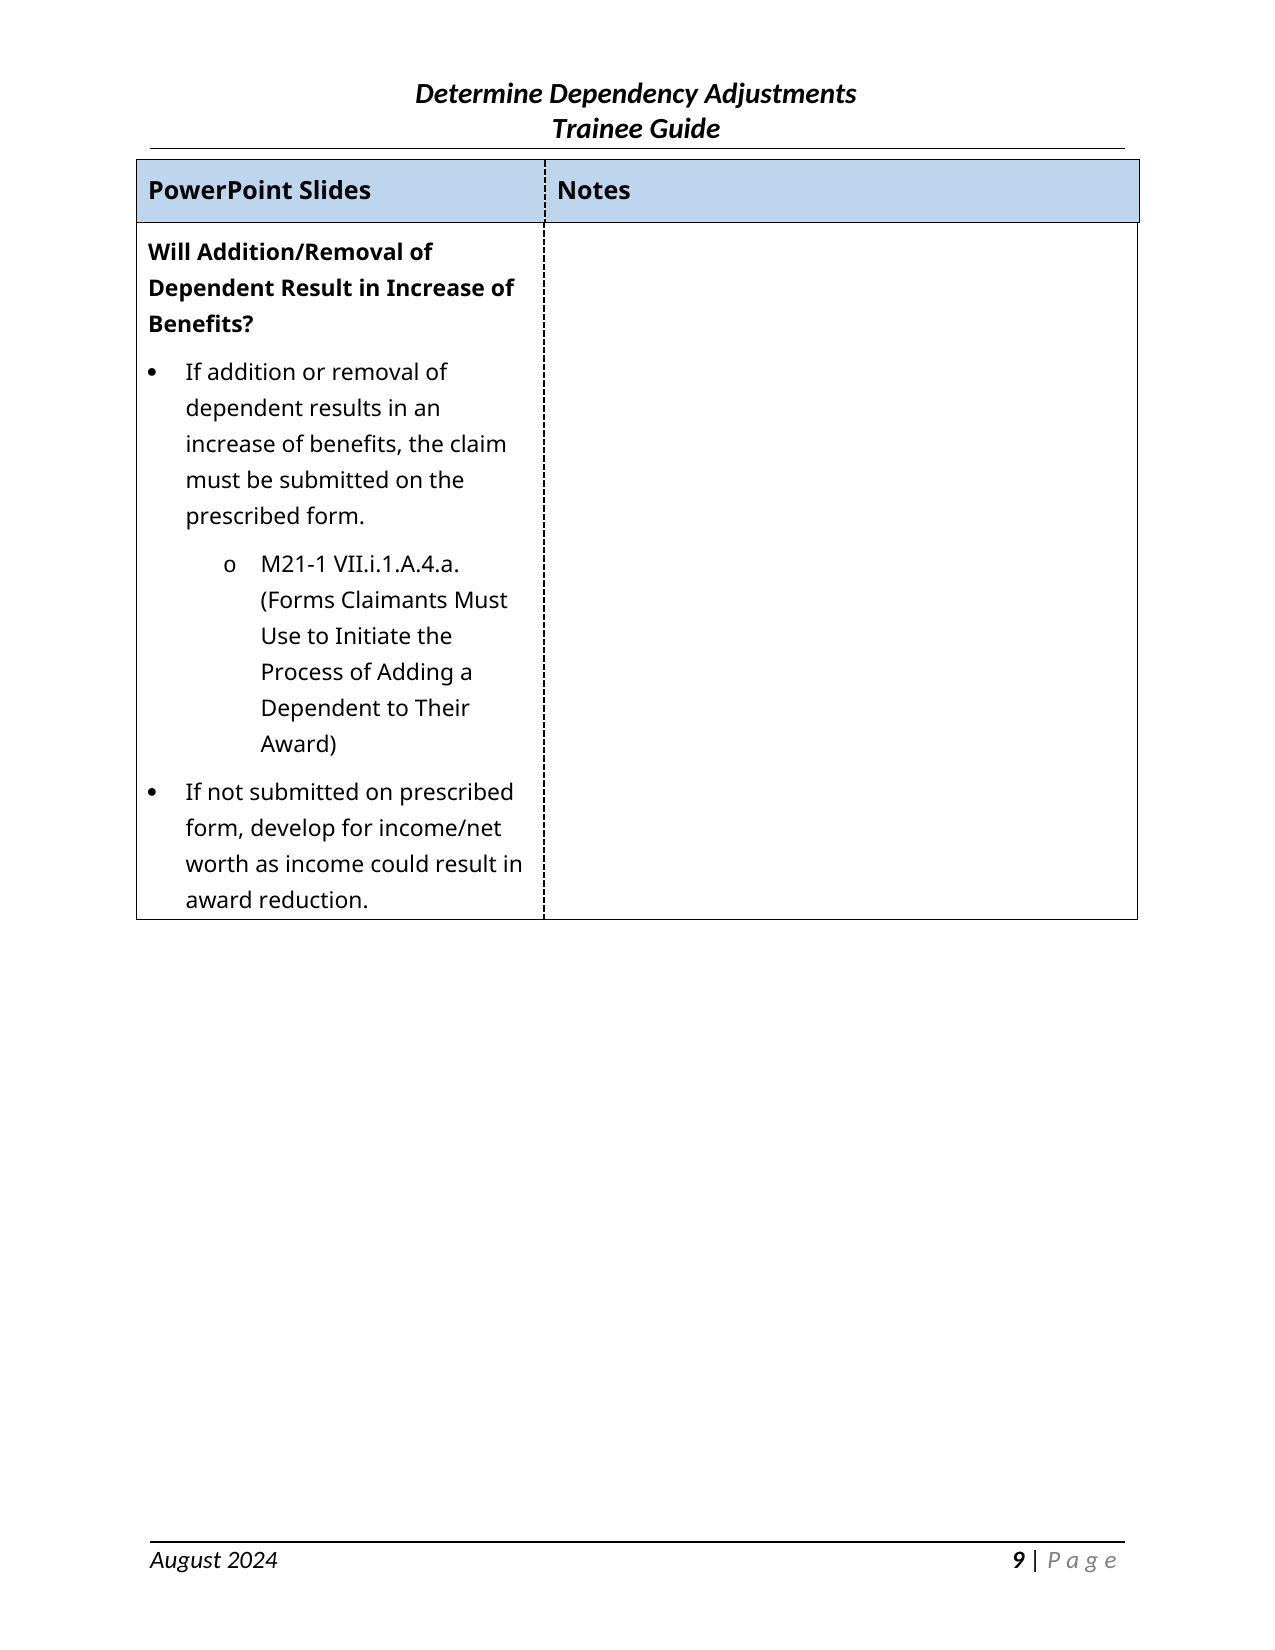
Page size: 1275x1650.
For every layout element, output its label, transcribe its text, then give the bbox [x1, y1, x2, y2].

table_cell Will Addition/Removal of Dependent Result in Increase of Benefits? If addition or removal of dependent results in an increase of benefits, the claim must be submitted on the prescribed form. M21-1 VII.i.1.A.4.a. (Forms Claimants Must Use to Initiate the Process of Adding a Dependent to Their Award) If not submitted on prescribed form, develop for income/net worth as income could result in award reduction. [137, 223, 544, 919]
table_cell [544, 223, 1137, 919]
table_header PowerPoint Slides [137, 160, 544, 222]
table_header Notes [545, 160, 1139, 222]
